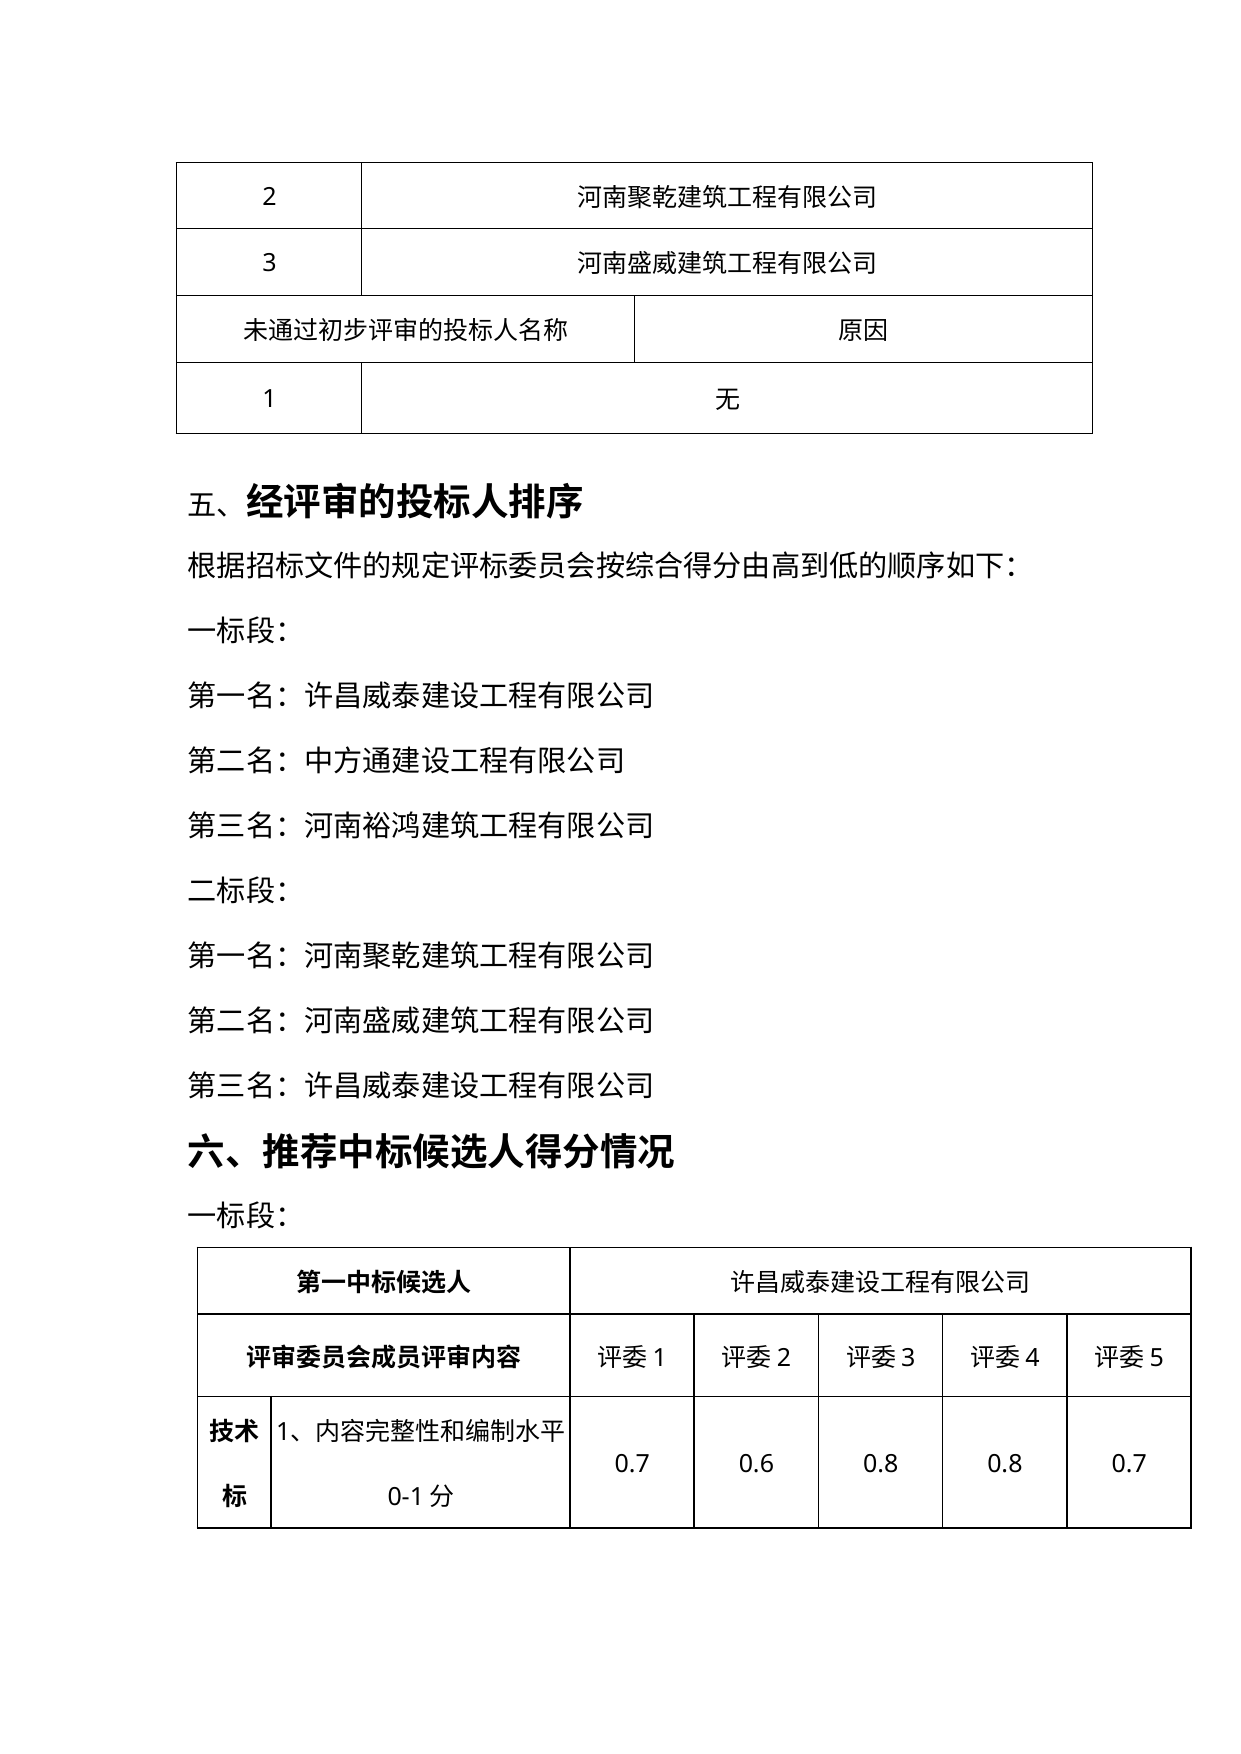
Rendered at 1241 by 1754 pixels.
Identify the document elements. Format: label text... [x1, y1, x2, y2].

table_cell 1 [177, 363, 361, 433]
text 第三名：许昌威泰建设工程有限公司 [187, 1052, 1053, 1117]
table_cell 评审委员会成员评审内容 [198, 1315, 569, 1396]
text 第二名：中方通建设工程有限公司 [187, 727, 1053, 792]
text 第一名：许昌威泰建设工程有限公司 [187, 662, 1053, 727]
text 一标段： [187, 1182, 1053, 1247]
text 根据招标文件的规定评标委员会按综合得分由高到低的顺序如下： [187, 532, 1053, 597]
text 第一名：河南聚乾建筑工程有限公司 [187, 922, 1053, 987]
table_cell 评委3 [819, 1315, 942, 1396]
table_cell 评委5 [1068, 1315, 1190, 1396]
table_cell 评委2 [695, 1315, 818, 1396]
table_header 第一中标候选人 [198, 1248, 569, 1313]
table_cell 技术标 [198, 1397, 270, 1527]
table_cell 河南聚乾建筑工程有限公司 [362, 163, 1092, 228]
table_cell 3 [177, 229, 361, 295]
table_cell 原因 [635, 296, 1092, 362]
text 一标段： [187, 597, 1053, 662]
table_header 许昌威泰建设工程有限公司 [571, 1248, 1190, 1313]
text 第二名：河南盛威建筑工程有限公司 [187, 987, 1053, 1052]
text 二标段： [187, 857, 1053, 922]
table_cell 0.8 [819, 1397, 942, 1527]
list 经评审的投标人排序 [187, 467, 1053, 532]
table_cell 0.6 [695, 1397, 818, 1527]
table_cell 无 [362, 363, 1092, 433]
table_cell 0.7 [1068, 1397, 1190, 1527]
table_cell 评委1 [571, 1315, 693, 1396]
table_cell 评委4 [943, 1315, 1066, 1396]
table_cell 2 [177, 163, 361, 228]
table_cell 0.7 [571, 1397, 693, 1527]
text 第三名：河南裕鸿建筑工程有限公司 [187, 792, 1053, 857]
table_cell 0.8 [943, 1397, 1066, 1527]
text 六、推荐中标候选人得分情况 [187, 1117, 1053, 1182]
table_cell 1、内容完整性和编制水平0-1分 [272, 1397, 569, 1527]
table_cell 未通过初步评审的投标人名称 [177, 296, 634, 362]
table_cell 河南盛威建筑工程有限公司 [362, 229, 1092, 295]
